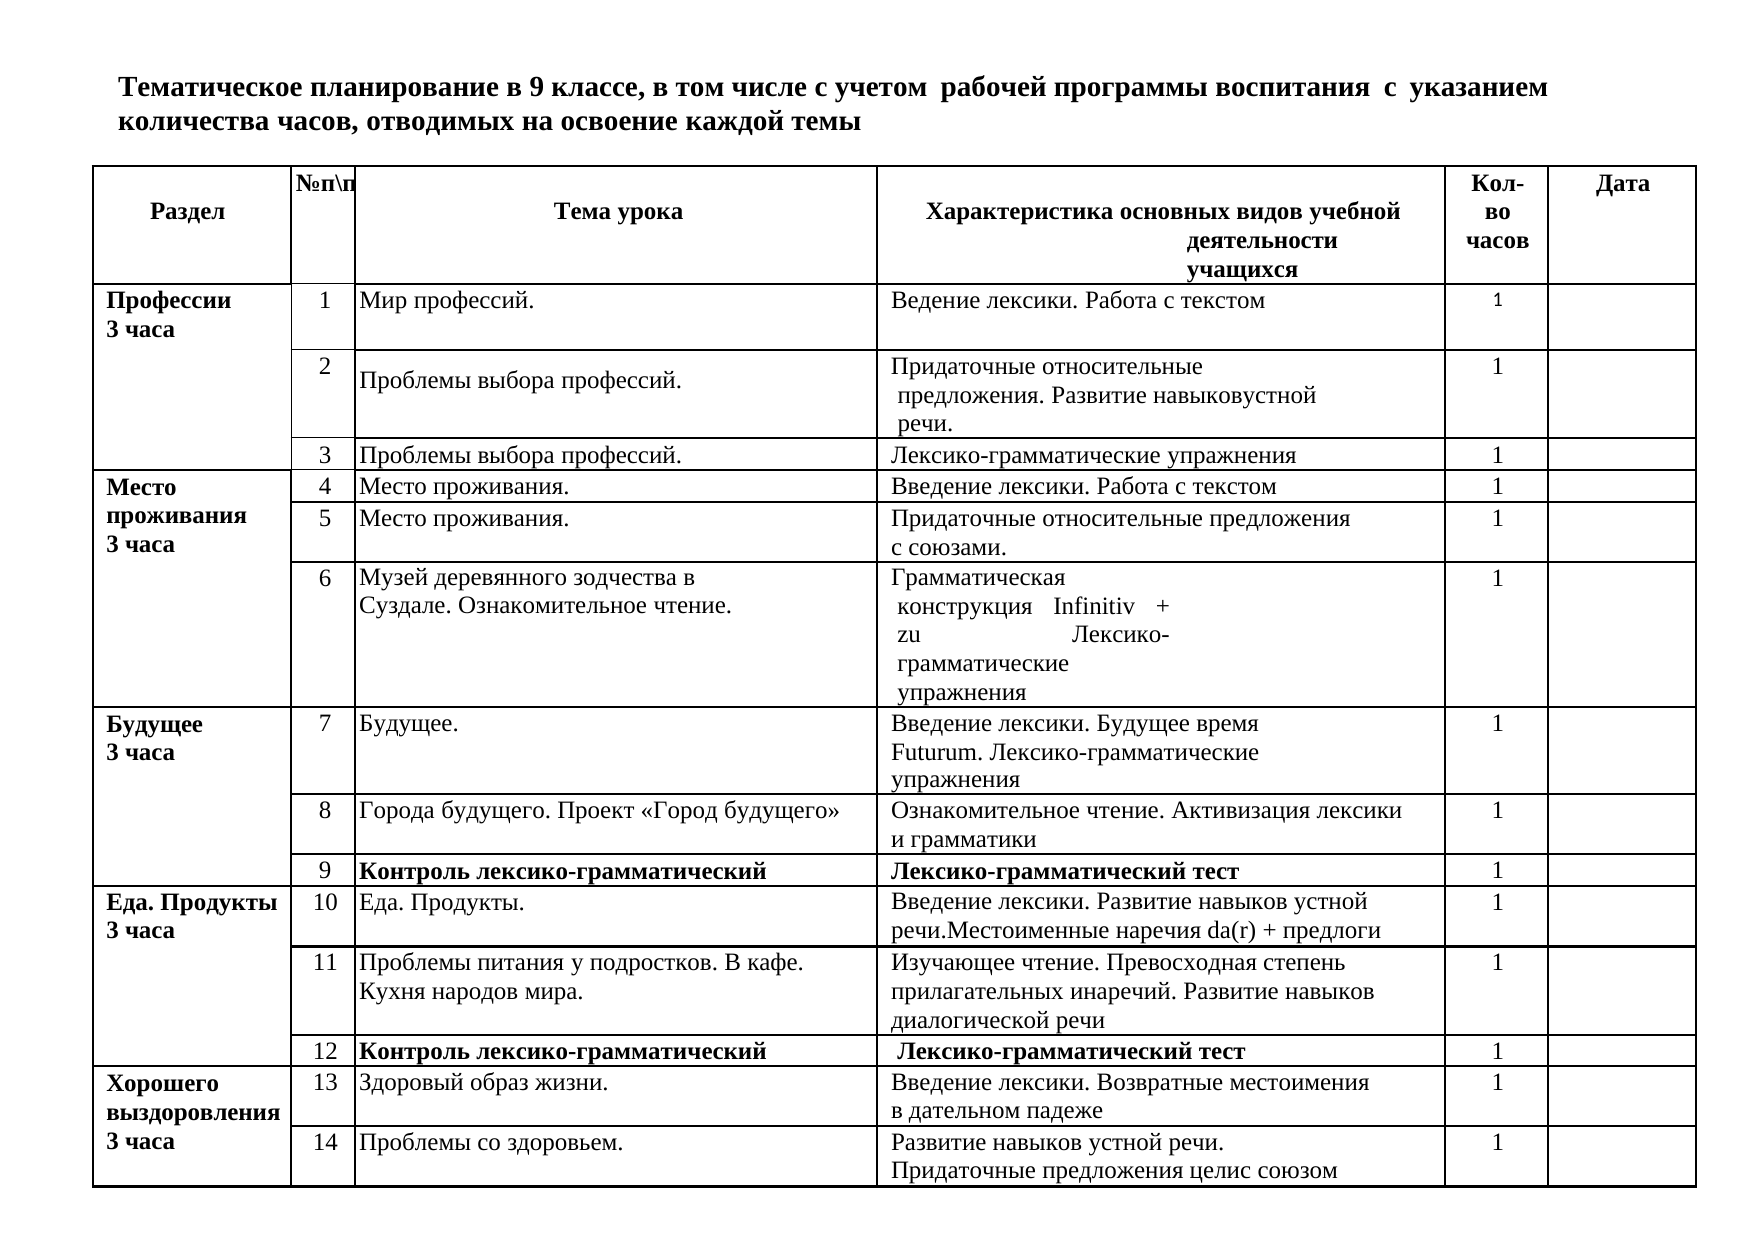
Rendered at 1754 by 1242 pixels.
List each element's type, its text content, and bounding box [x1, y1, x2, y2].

table_cell Место проживания. [356, 503, 876, 561]
table_cell 1 [1446, 1127, 1547, 1185]
table_cell 1 [1446, 948, 1547, 1034]
table_cell 9 [292, 855, 354, 885]
table_cell 10 [292, 887, 354, 945]
table_cell 4 [292, 470, 354, 501]
table_cell [1549, 439, 1695, 469]
table_cell [1549, 795, 1695, 853]
table_cell Контроль лексико-грамматический [356, 855, 876, 885]
table_cell Будущее. [356, 708, 876, 793]
table_cell [1549, 708, 1695, 793]
table_cell 1 [1446, 563, 1547, 706]
table_cell 5 [292, 503, 354, 561]
table_cell Лексико-грамматический тест [878, 855, 1444, 885]
table_cell 1 [1446, 439, 1547, 469]
table_cell Проблемы питания у подростков. В кафе. Кухня народов мира. [356, 948, 876, 1034]
table_cell 13 [292, 1067, 354, 1124]
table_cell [878, 1127, 1444, 1185]
table_cell Контроль лексико-грамматический [356, 1036, 876, 1065]
table_cell Проблемы выбора профессий. [356, 351, 876, 437]
table_cell Ознакомительное чтение. Активизация лексики и грамматики [878, 795, 1444, 853]
table_cell 8 [292, 795, 354, 853]
table_cell Музей деревянного зодчества в Суздале. Ознакомительное чтение. [356, 563, 876, 706]
table_cell Введение лексики. Развитие навыков устной речи.Местоименные наречия da(r) + предлоги [878, 887, 1444, 945]
table_cell 6 [292, 563, 354, 706]
table_cell 2 [292, 350, 354, 437]
table_cell 1 [1446, 1067, 1547, 1124]
table_cell Хорошего выздоровления 3 часа [94, 1067, 290, 1185]
table_cell 11 [292, 948, 354, 1034]
table_cell 1 [292, 284, 354, 349]
table_cell Придаточные относительные предложения с союзами. [878, 503, 1444, 561]
table_cell [1549, 948, 1695, 1034]
table_cell Здоровый образ жизни. [356, 1067, 876, 1124]
table_cell Еда. Продукты 3 часа [94, 887, 290, 1065]
table_cell [1549, 855, 1695, 885]
table_cell Введение лексики. Возвратные местоимения в дательном падеже [878, 1067, 1444, 1124]
table_cell [1549, 351, 1695, 437]
table_header Характеристика основных видов учебной деятельности учащихся [878, 167, 1444, 283]
table_header №п\п [292, 167, 354, 283]
table_cell 1 [1446, 285, 1547, 349]
subtitle Тематическое планирование в 9 классе, в том числе с учетом рабочей программы воспитания с указанием количества часов, отводимых на освоение каждой темы [118, 69, 1639, 136]
table_cell 1 [1446, 471, 1547, 501]
table_cell [1549, 1067, 1695, 1124]
table_cell [1549, 1036, 1695, 1065]
table_cell Мир профессий. [356, 285, 876, 349]
table_cell [1549, 1127, 1695, 1185]
table_cell 1 [1446, 1036, 1547, 1065]
table_cell Введение лексики. Будущее время Futurum. Лексико-грамматические упражнения [878, 708, 1444, 793]
table_cell [1549, 563, 1695, 706]
table_cell 1 [1446, 708, 1547, 793]
table_cell Будущее 3 часа [94, 708, 290, 885]
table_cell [356, 1127, 876, 1185]
table_cell Грамматическая конструкция Infinitiv + zu Лексико-грамматические упражнения [878, 563, 1444, 706]
table_cell 1 [1446, 855, 1547, 885]
table_cell 1 [1446, 887, 1547, 945]
table_cell 14 [292, 1127, 354, 1185]
table_cell [1549, 503, 1695, 561]
table_header Тема урока [356, 167, 876, 283]
table_cell [1549, 887, 1695, 945]
table_cell Изучающее чтение. Превосходная степень прилагательных инаречий. Развитие навыков диалогической речи [878, 948, 1444, 1034]
table_header Раздел [94, 167, 290, 283]
table_header Дата [1549, 167, 1695, 283]
table_cell 1 [1446, 503, 1547, 561]
table_cell Место проживания. [356, 471, 876, 501]
table_cell [1549, 285, 1695, 349]
table_cell 1 [1446, 351, 1547, 437]
table_cell Введение лексики. Работа с текстом [878, 471, 1444, 501]
table_cell 3 [292, 438, 354, 469]
table_cell Еда. Продукты. [356, 887, 876, 945]
table_cell Города будущего. Проект «Город будущего» [356, 795, 876, 853]
table_cell Профессии 3 часа [94, 285, 291, 469]
table_cell Лексико-грамматический тест [878, 1036, 1444, 1065]
table_cell Лексико-грамматические упражнения [878, 439, 1444, 469]
table_cell Проблемы выбора профессий. [356, 439, 876, 469]
table_cell Ведение лексики. Работа с текстом [878, 285, 1444, 349]
table_header Кол- во часов [1446, 167, 1547, 283]
table_cell 7 [292, 708, 354, 793]
table_cell 1 [1446, 795, 1547, 853]
table_cell Придаточные относительные предложения. Развитие навыковустной речи. [878, 351, 1444, 437]
table_cell 12 [292, 1036, 354, 1065]
table_cell Место проживания 3 часа [94, 471, 290, 706]
table_cell [1549, 471, 1695, 501]
